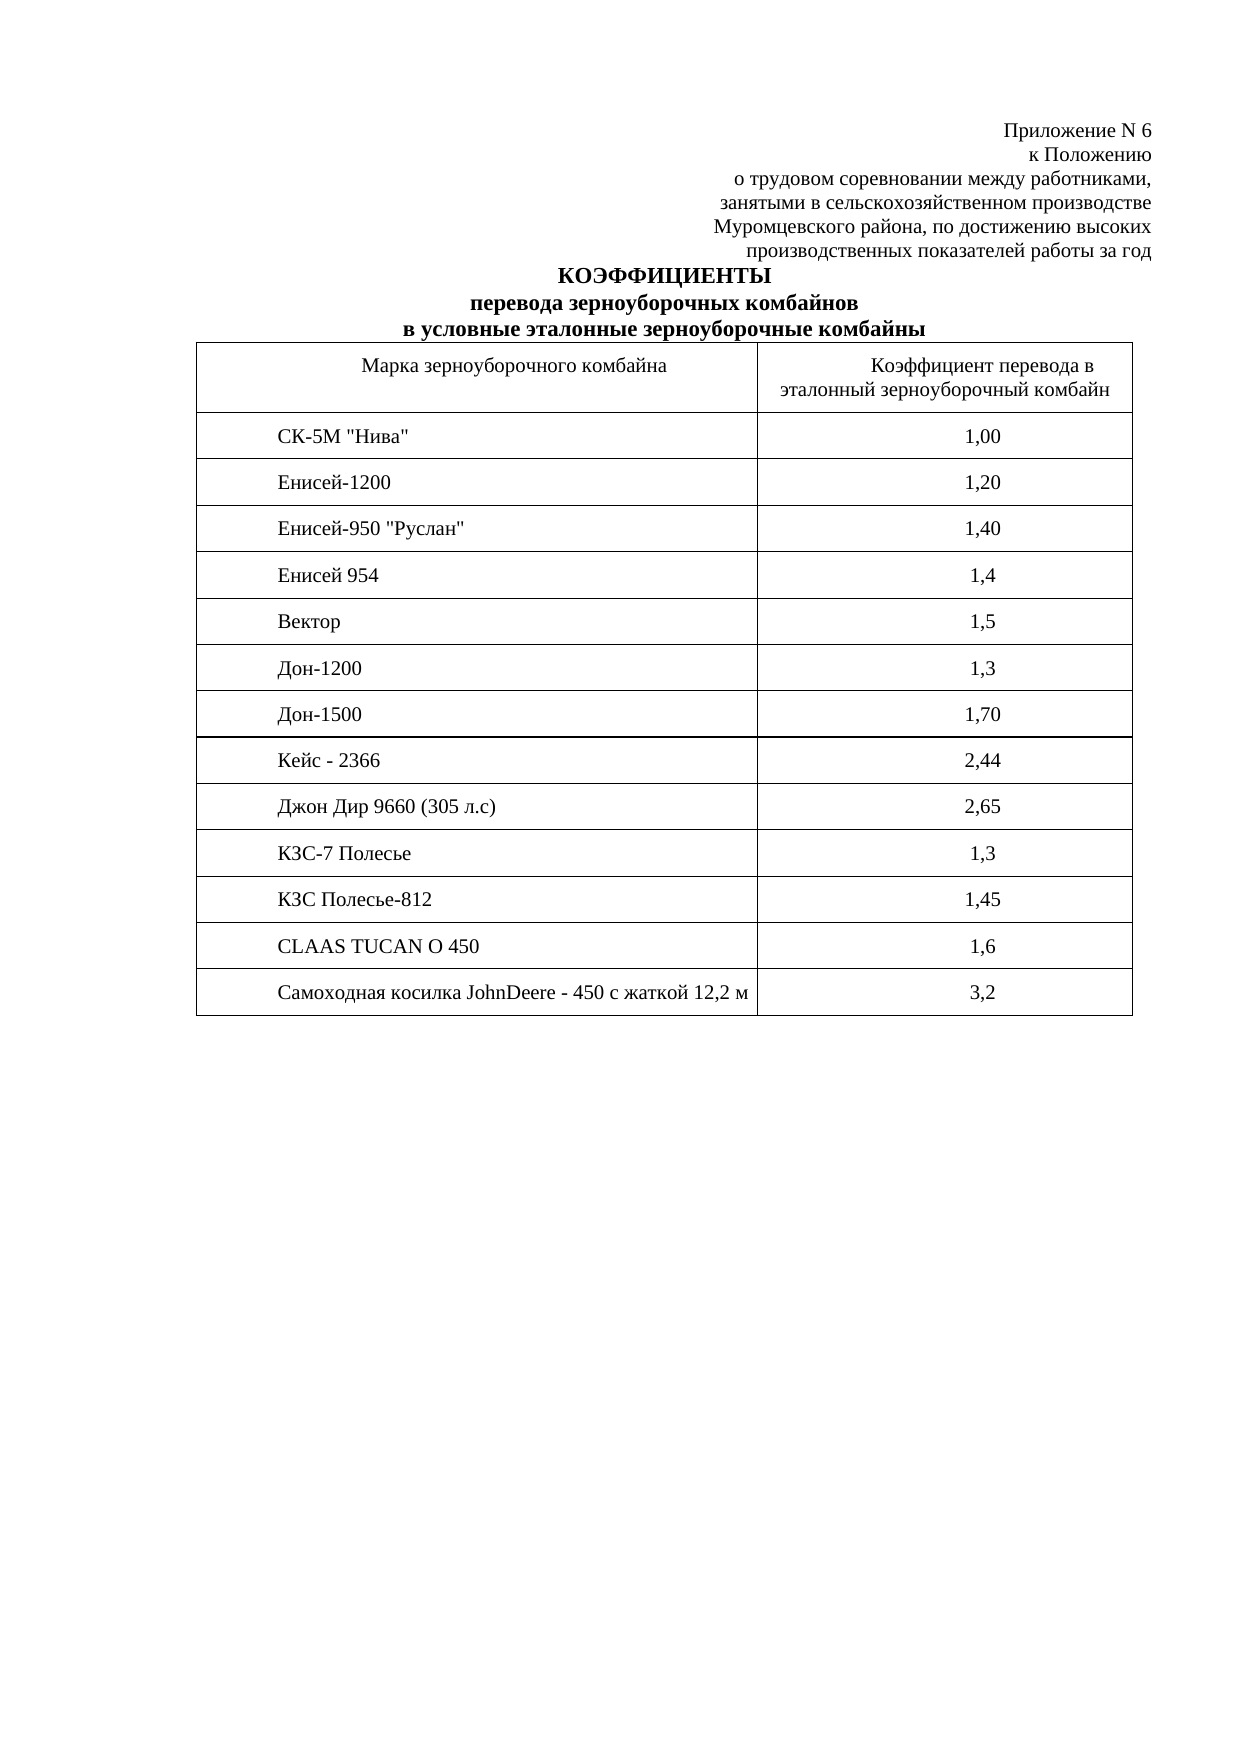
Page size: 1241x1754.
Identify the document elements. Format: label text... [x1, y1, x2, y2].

title производственных показателей работы за год [177, 238, 1152, 262]
table_header Коэффициент перевода в эталонный зерноуборочный комбайн [758, 343, 1132, 412]
table_cell 1,6 [758, 923, 1132, 968]
table_cell 1,00 [758, 413, 1132, 458]
table_cell 1,45 [758, 877, 1132, 922]
table_cell КЗС Полесье-812 [197, 877, 757, 922]
table_cell Енисей-1200 [197, 459, 757, 505]
table_cell 1,20 [758, 459, 1132, 505]
table_cell CLAAS TUCAN O 450 [197, 923, 757, 968]
title Муромцевского района, по достижению высоких [177, 214, 1152, 238]
table_cell 3,2 [758, 969, 1132, 1014]
table_cell 1,5 [758, 599, 1132, 644]
table_cell Вектор [197, 599, 757, 644]
table_header Марка зерноуборочного комбайна [197, 343, 757, 412]
table_cell 1,3 [758, 830, 1132, 876]
title о трудовом соревновании между работниками, [177, 166, 1152, 190]
table_cell 1,40 [758, 506, 1132, 551]
table_cell Джон Дир 9660 (305 л.с) [197, 784, 757, 829]
title в условные эталонные зерноуборочные комбайны [177, 315, 1152, 342]
table_cell 2,44 [758, 738, 1132, 783]
table_cell 1,3 [758, 645, 1132, 690]
table_cell 1,70 [758, 691, 1132, 736]
table_cell 1,4 [758, 552, 1132, 597]
title занятыми в сельскохозяйственном производстве [177, 190, 1152, 214]
table_cell Енисей 954 [197, 552, 757, 597]
table_cell СК-5М "Нива" [197, 413, 757, 458]
title к Положению [177, 142, 1152, 166]
table_cell 2,65 [758, 784, 1132, 829]
table_cell Енисей-950 "Руслан" [197, 506, 757, 551]
title КОЭФФИЦИЕНТЫ [177, 262, 1152, 289]
table_cell Дон-1200 [197, 645, 757, 690]
title перевода зерноуборочных комбайнов [177, 289, 1152, 315]
table_cell Кейс - 2366 [197, 738, 757, 783]
text Приложение N 6 [177, 118, 1152, 142]
table_cell Самоходная косилка JohnDeere - 450 c жаткой 12,2 м [197, 969, 757, 1014]
table_cell КЗС-7 Полесье [197, 830, 757, 876]
table_cell Дон-1500 [197, 691, 757, 736]
